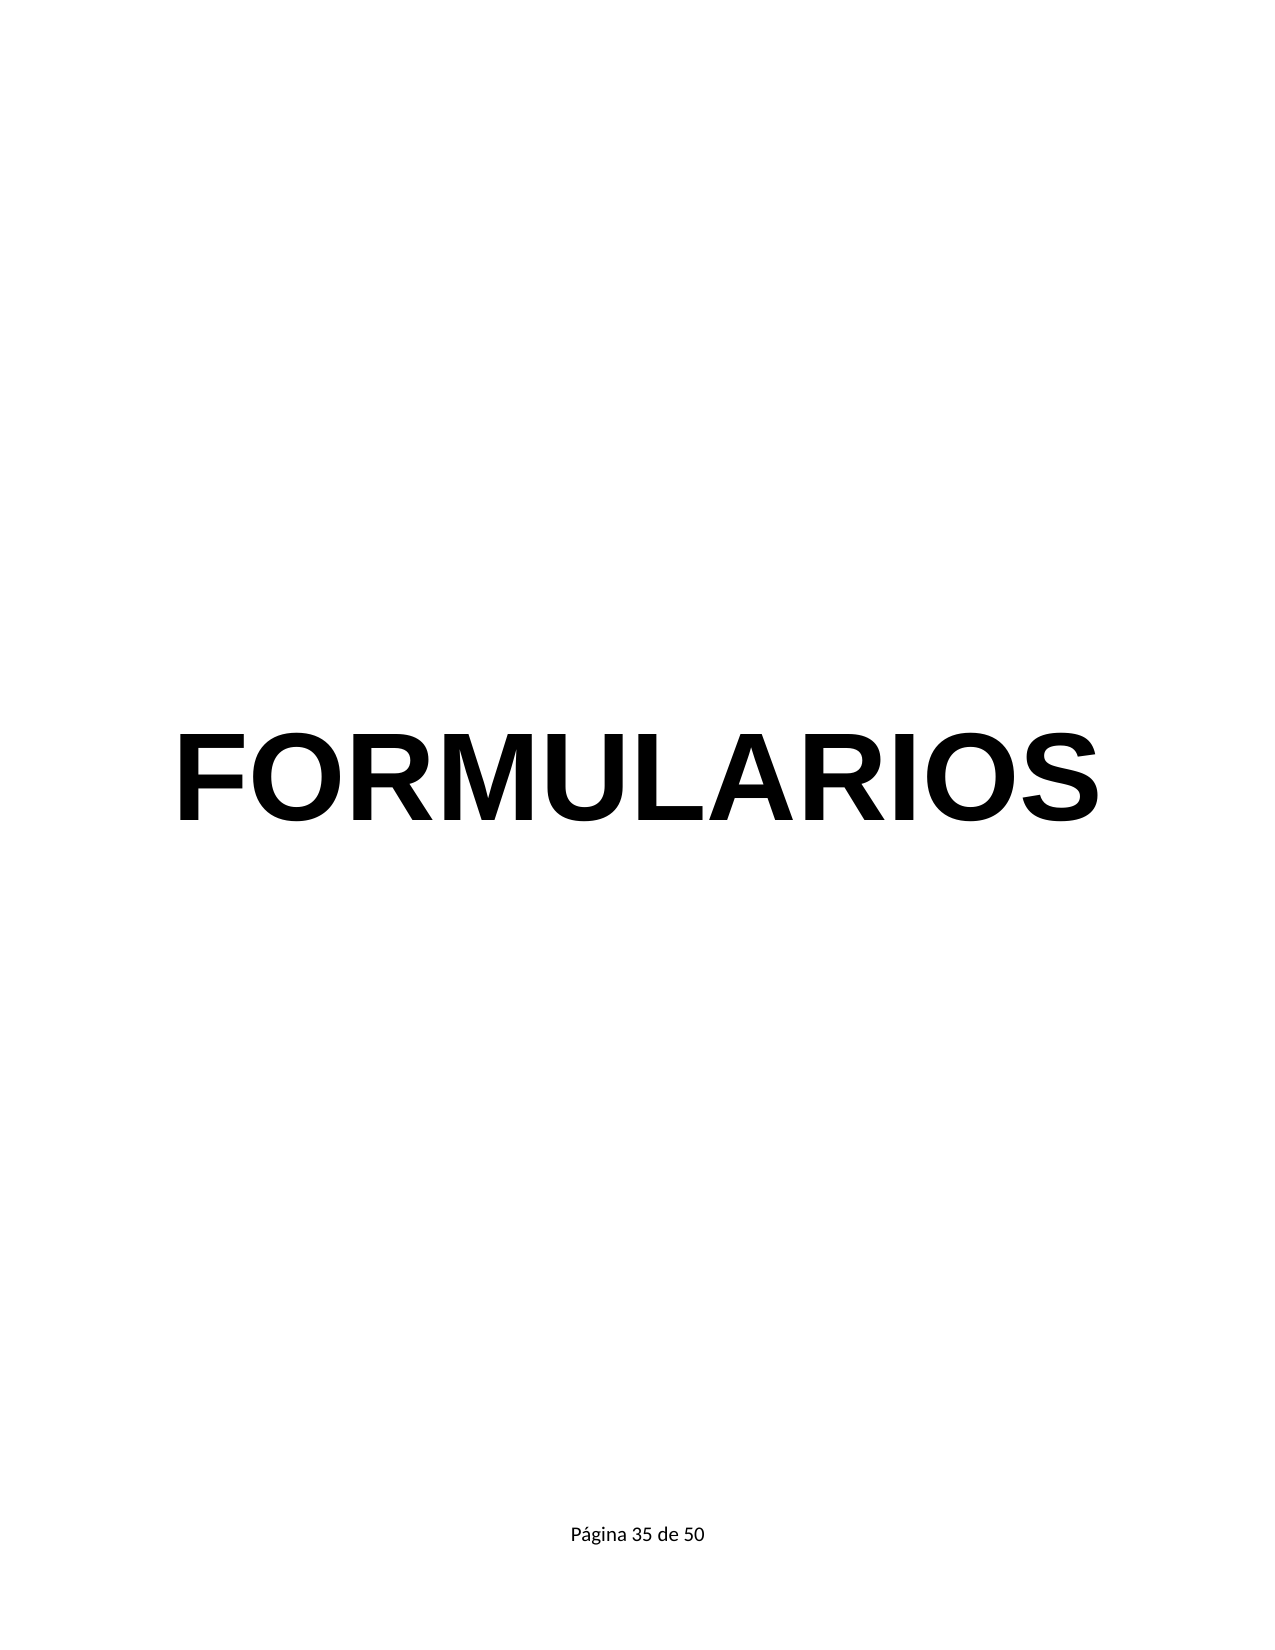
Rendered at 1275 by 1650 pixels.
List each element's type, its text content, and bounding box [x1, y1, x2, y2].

list FORMULARIOS [150, 703, 1125, 847]
